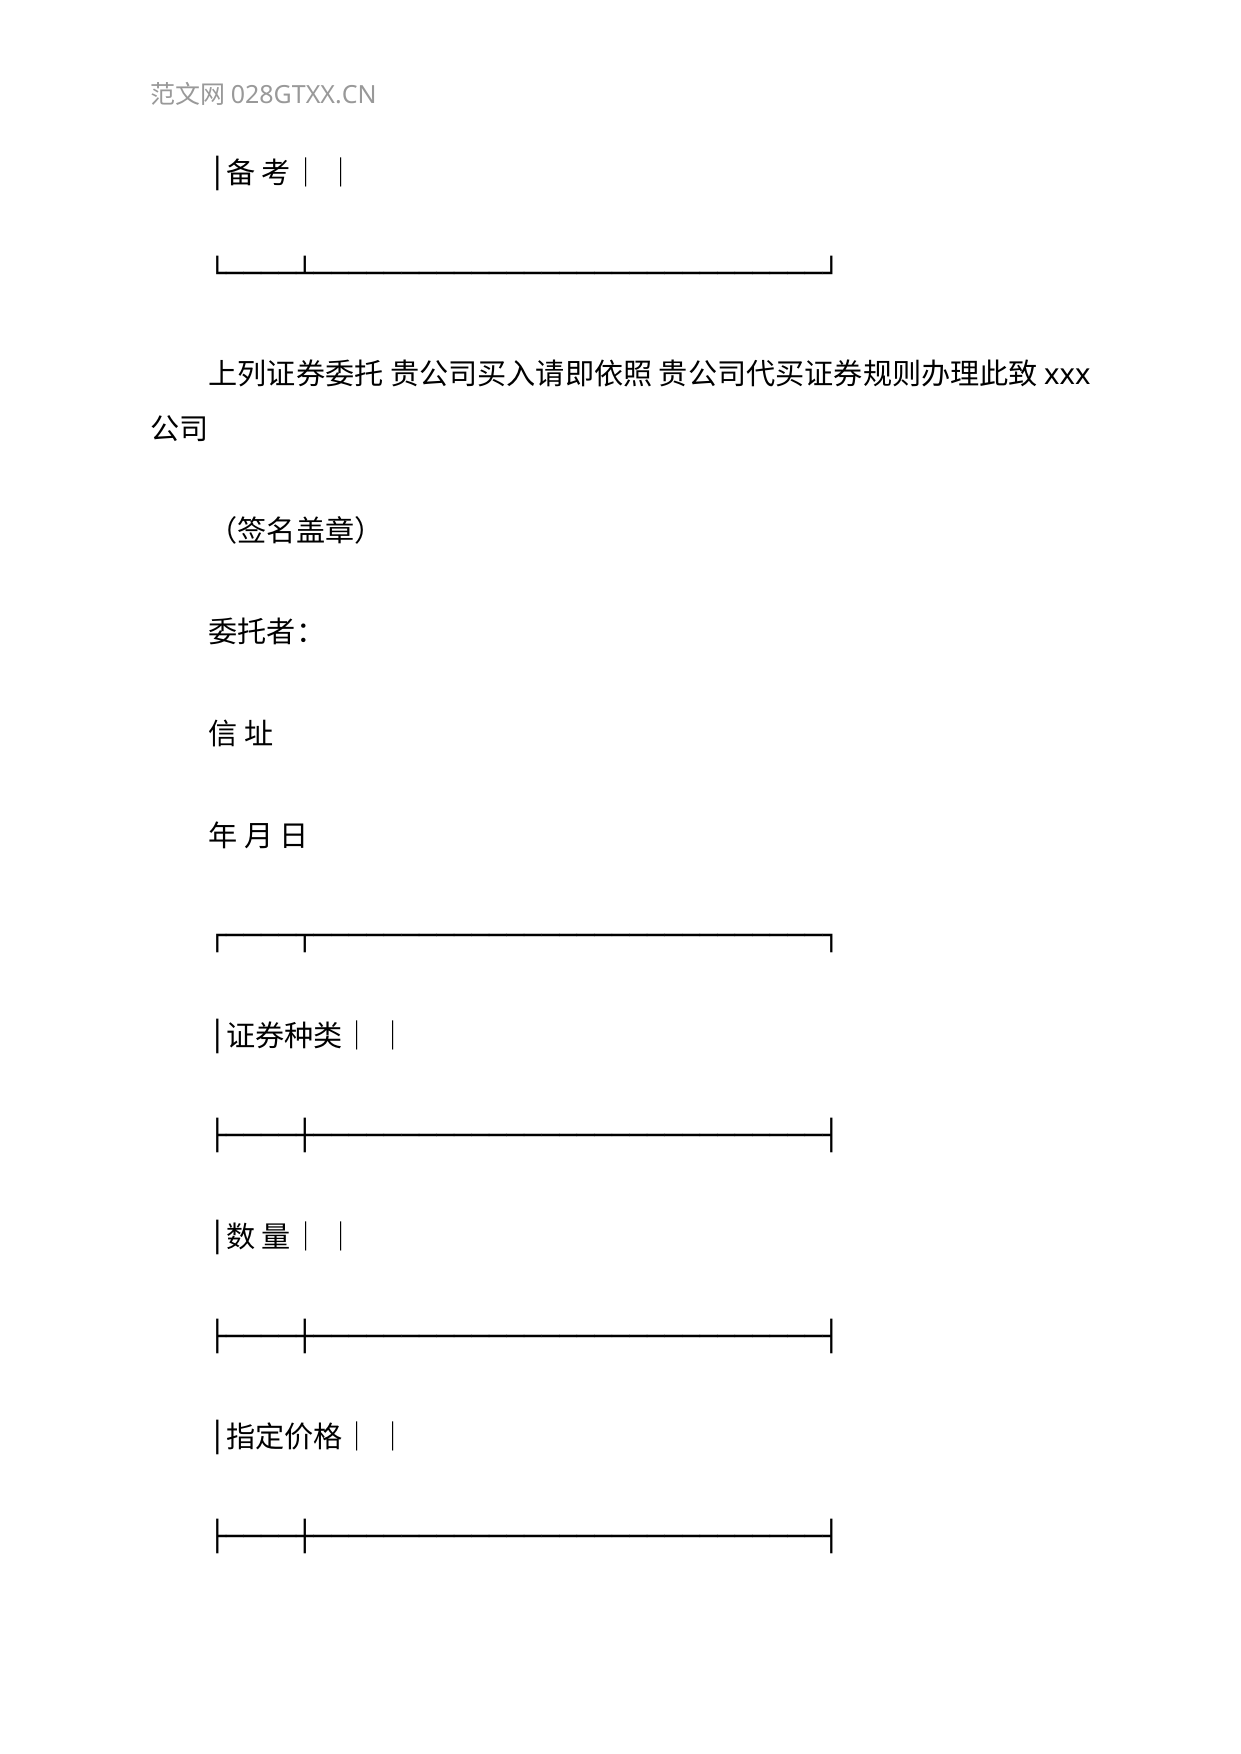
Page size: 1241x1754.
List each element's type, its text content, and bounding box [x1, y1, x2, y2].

text ├────┼─────────────────────────────┤ [150, 1315, 1090, 1355]
text 上列证券委托 贵公司买入请即依照 贵公司代买证券规则办理此致xxx公司 [150, 350, 1090, 448]
text 年 月 日 [150, 812, 1090, 855]
text │备 考│ │ [150, 150, 1090, 192]
text 信 址 [150, 711, 1090, 753]
text ├────┼─────────────────────────────┤ [150, 1115, 1090, 1154]
text 委托者： [150, 609, 1090, 651]
text （签名盖章） [150, 507, 1090, 549]
text └────┴─────────────────────────────┘ [150, 252, 1090, 292]
text ┌────┬─────────────────────────────┐ [150, 914, 1090, 954]
text │证券种类│ │ [150, 1013, 1090, 1055]
text │指定价格│ │ [150, 1413, 1090, 1456]
text ├────┼─────────────────────────────┤ [150, 1516, 1090, 1555]
text │数 量│ │ [150, 1213, 1090, 1256]
